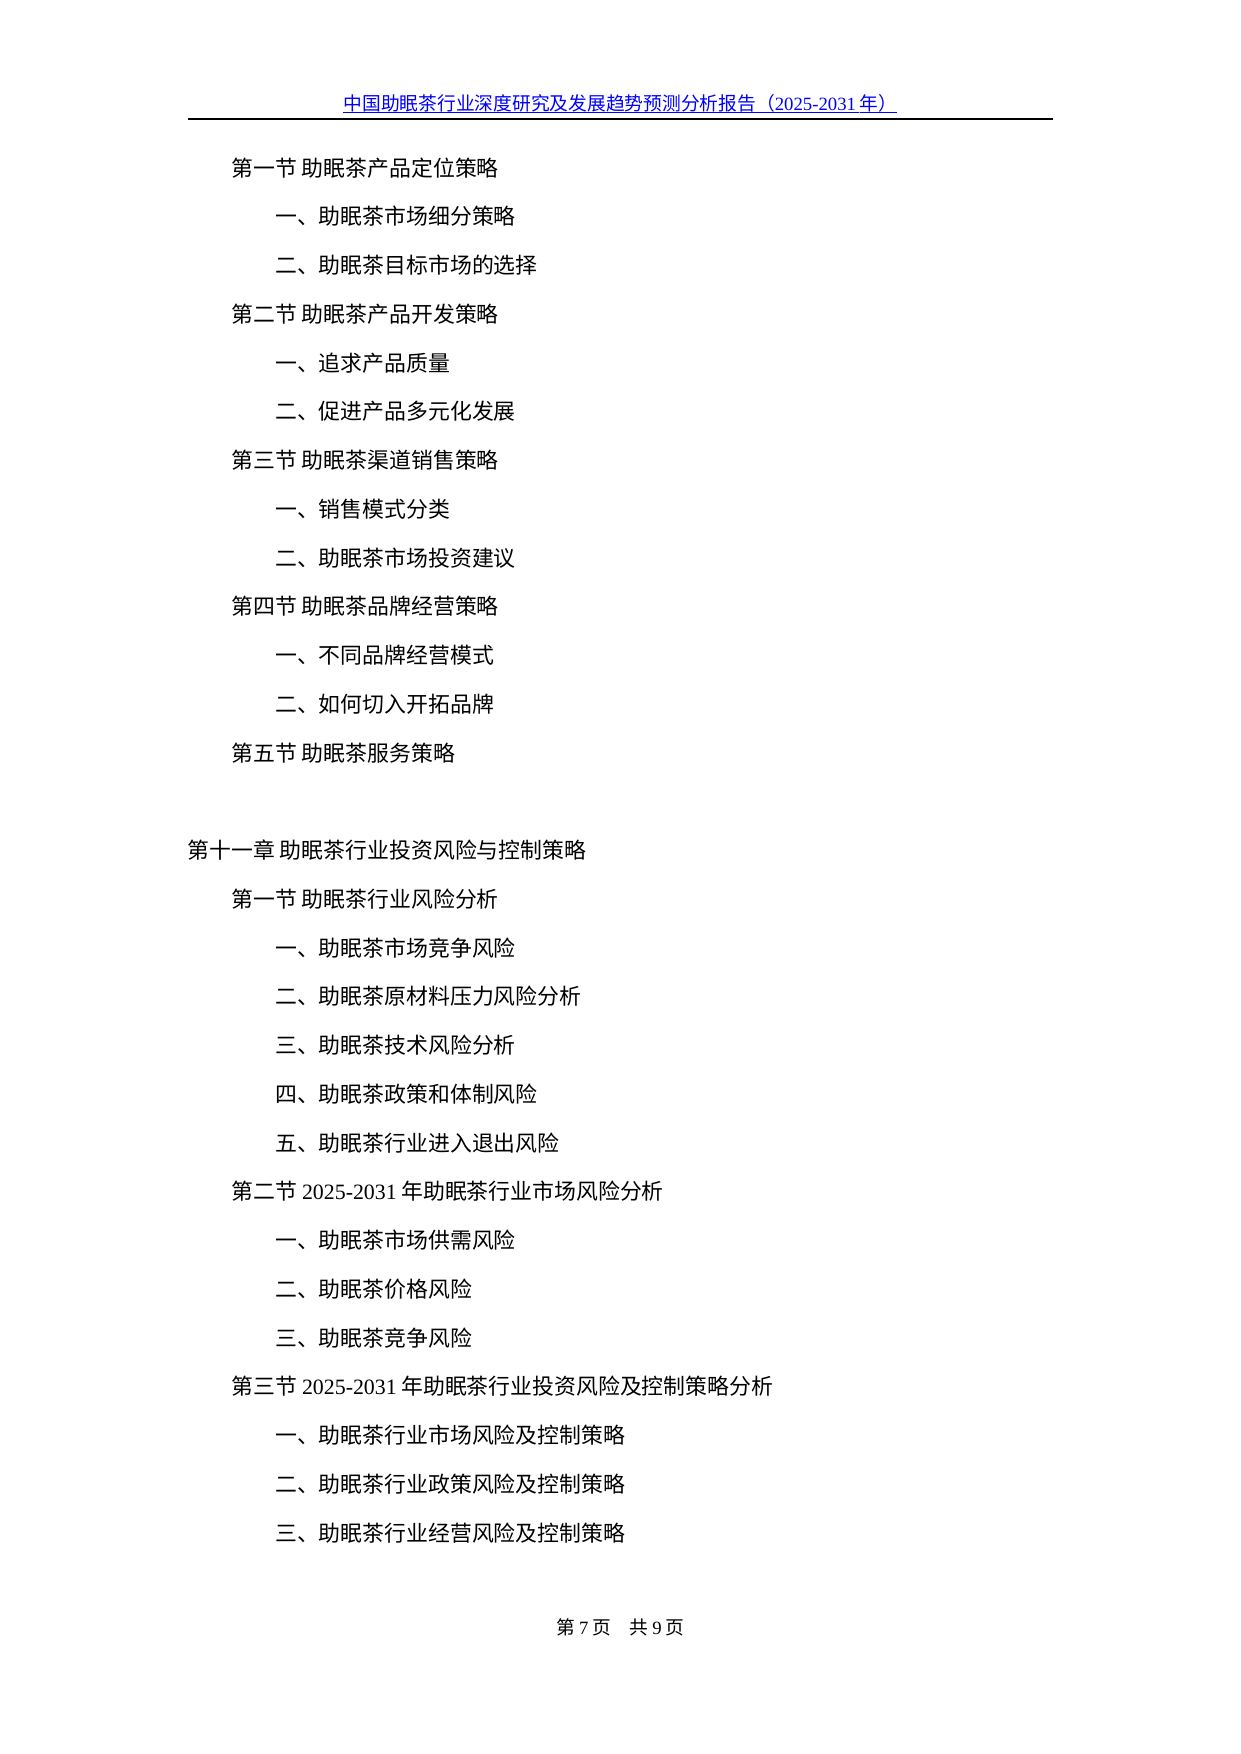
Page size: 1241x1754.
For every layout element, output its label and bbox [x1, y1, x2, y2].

text [187, 150, 1053, 1548]
